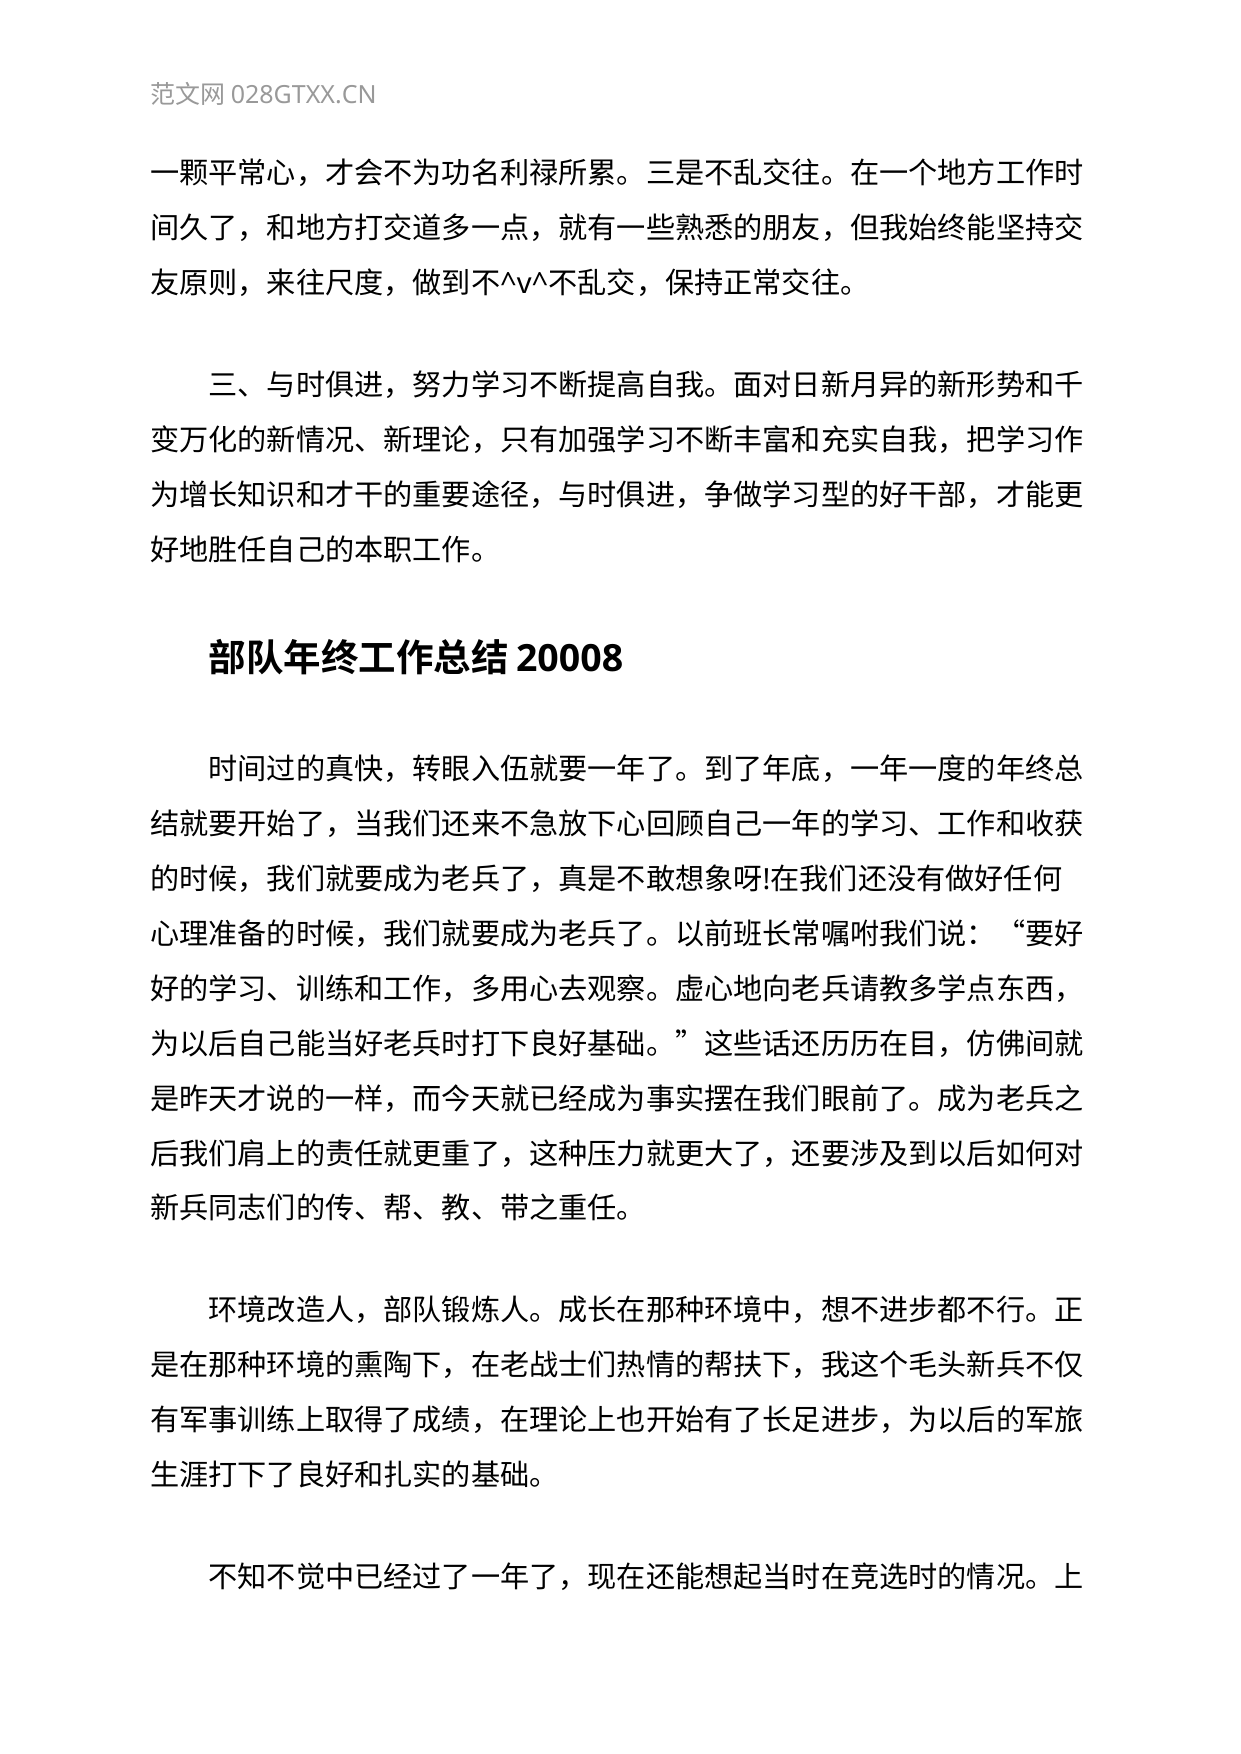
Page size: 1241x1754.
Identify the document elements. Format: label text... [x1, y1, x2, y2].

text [150, 150, 1090, 302]
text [150, 1553, 1090, 1596]
text 部队年终工作总结20008 [150, 628, 1090, 683]
text 时间过的真快，转眼入伍就要一年了。到了年底，一年一度的年终总结就要开始了，当我们还来不急放下心回顾自己一年的学习、工作和收获的时候，我们就要成为老兵了，真是不敢想象呀!在我们还没有做好任何心理准备的时候，我们就要成为老兵了。以前班长常嘱咐我们说：“要好好的学习、训练和工作，多用心去观察。虚心地向老兵请教多学点东西，为以后自己能当好老兵时打下良好基础。”这些话还历历在目，仿佛间就是昨天才说的一样，而今天就已经成为事实摆在我们眼前了。成为老兵之后我们肩上的责任就更重了，这种压力就更大了，还要涉及到以后如何对新兵同志们的传、帮、教、带之重任。 [150, 746, 1090, 1227]
text 三、与时俱进，努力学习不断提高自我。面对日新月异的新形势和千变万化的新情况、新理论，只有加强学习不断丰富和充实自我，把学习作为增长知识和才干的重要途径，与时俱进，争做学习型的好干部，才能更好地胜任自己的本职工作。 [150, 362, 1090, 569]
text 环境改造人，部队锻炼人。成长在那种环境中，想不进步都不行。正是在那种环境的熏陶下，在老战士们热情的帮扶下，我这个毛头新兵不仅有军事训练上取得了成绩，在理论上也开始有了长足进步，为以后的军旅生涯打下了良好和扎实的基础。 [150, 1287, 1090, 1494]
